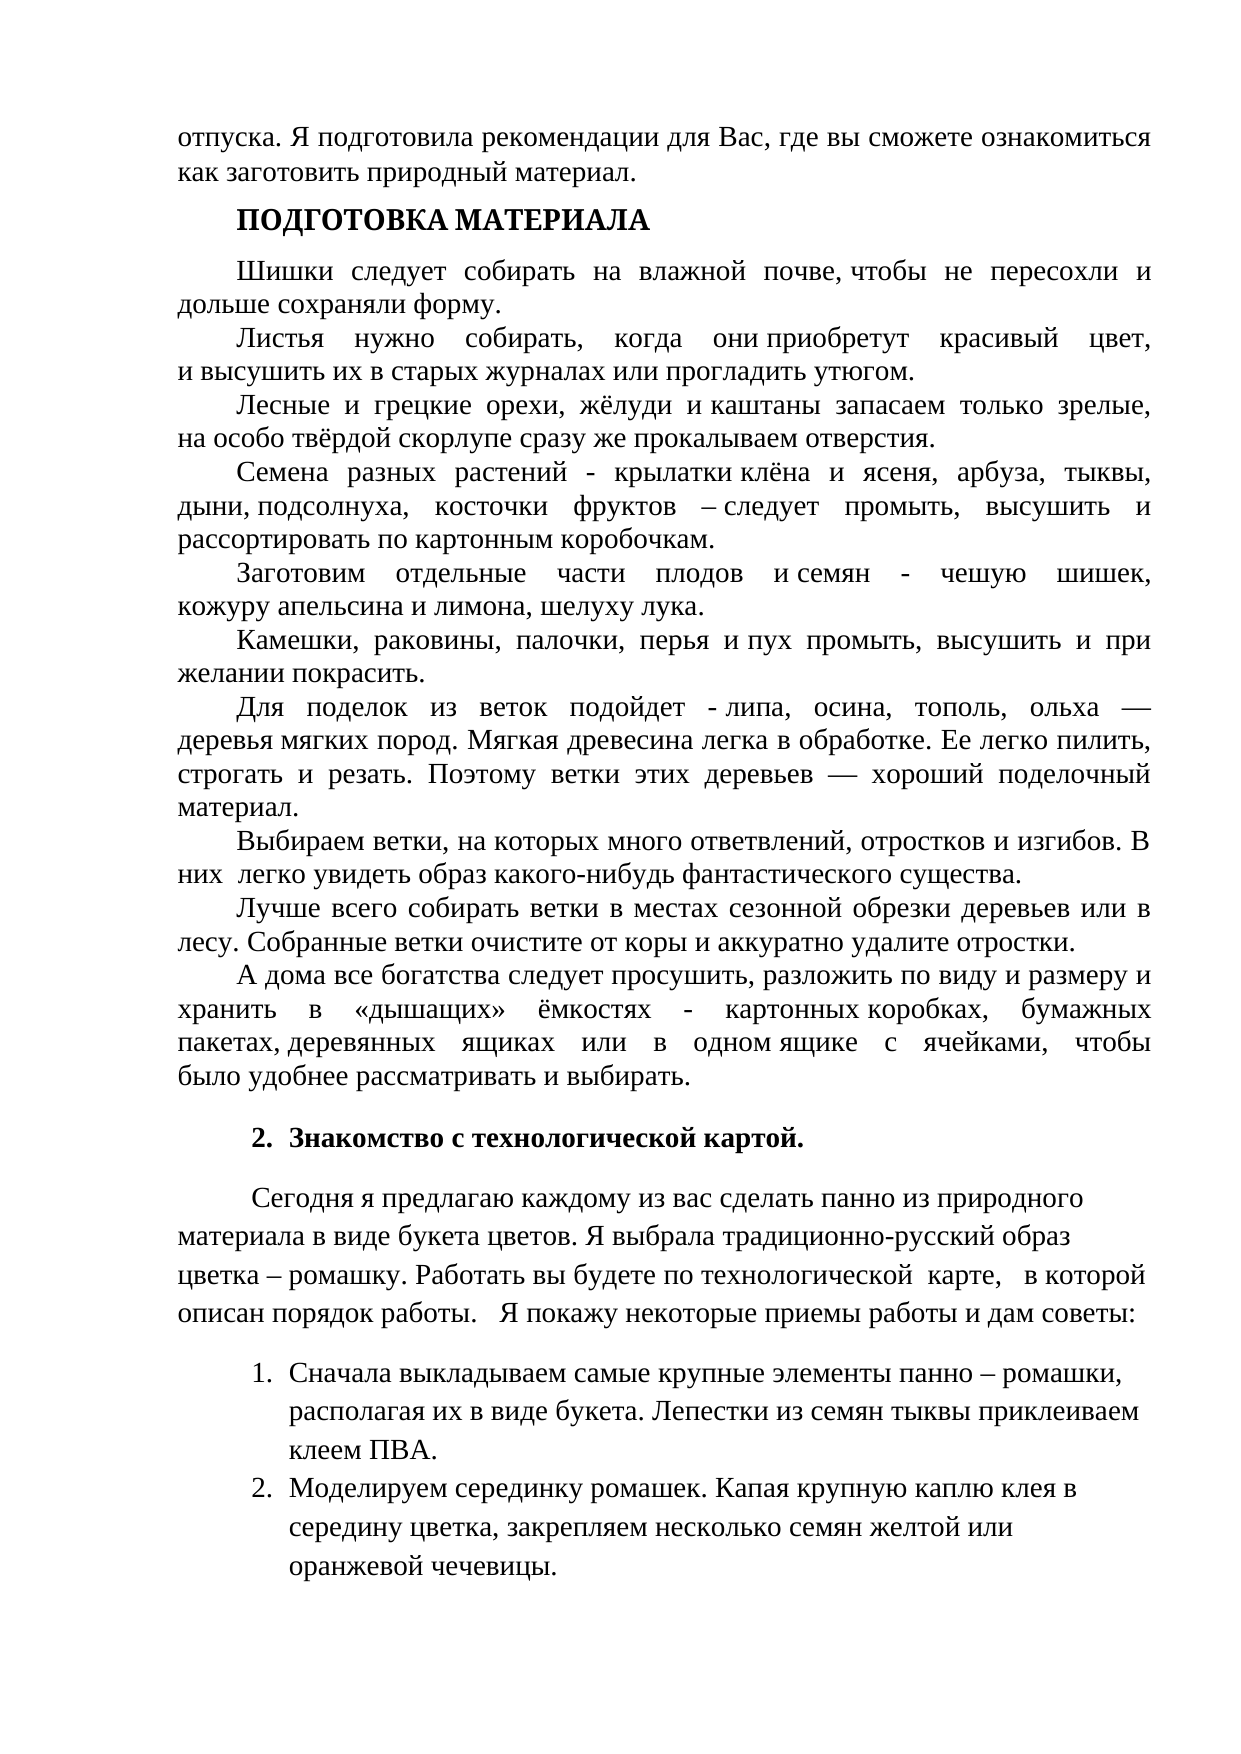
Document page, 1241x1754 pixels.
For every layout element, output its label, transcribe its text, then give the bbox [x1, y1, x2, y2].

text Лесные и грецкие орехи, жёлуди и каштаны запасаем только зрелые, на особо твёрдой скорлупе сразу же прокалываем отверстия. [177, 387, 1152, 454]
list Знакомство с технологической картой. [251, 1121, 1152, 1154]
text Листья нужно собирать, когда они приобретут красивый цвет, и высушить их в старых журналах или прогладить утюгом. [177, 320, 1152, 387]
text Шишки следует собирать на влажной почве, чтобы не пересохли и дольше сохраняли форму. [177, 253, 1152, 320]
text А дома все богатства следует просушить, разложить по виду и размеру и хранить в «дышащих» ёмкостях - картонных коробках, бумажных пакетах, деревянных ящиках или в одном ящике с ячейками, чтобы было удобнее рассматривать и выбирать. [177, 957, 1152, 1091]
text Заготовим отдельные части плодов и семян - чешую шишек, кожуру апельсина и лимона, шелуху лука. [177, 555, 1152, 622]
list Сначала выкладываем самые крупные элементы панно – ромашки, располагая их в виде букета. Лепестки из семян тыквы приклеиваем клеем ПВА. [251, 1355, 1152, 1466]
text ПОДГОТОВКА МАТЕРИАЛА [177, 203, 1152, 238]
text Для поделок из веток подойдет - липа, осина, тополь, ольха — деревья мягких пород. Мягкая древесина легка в обработке. Ее легко пилить, строгать и резать. Поэтому ветки этих деревьев — хороший поделочный материал. [177, 689, 1152, 823]
list Моделируем серединку ромашек. Капая крупную каплю клея в середину цветка, закрепляем несколько семян желтой или оранжевой чечевицы. [251, 1471, 1152, 1581]
text Семена разных растений - крылатки клёна и ясеня, арбуза, тыквы, дыни, подсолнуха, косточки фруктов – следует промыть, высушить и рассортировать по картонным коробочкам. [177, 454, 1152, 555]
text Лучше всего собирать ветки в местах сезонной обрезки деревьев или в лесу. Собранные ветки очистите от коры и аккуратно удалите отростки. [177, 890, 1152, 957]
text Выбираем ветки, на которых много ответвлений, отростков и изгибов. В них легко увидеть образ какого-нибудь фантастического существа. [177, 823, 1152, 890]
text Камешки, раковины, палочки, перья и пух промыть, высушить и при желании покрасить. [177, 622, 1152, 689]
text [177, 118, 1152, 188]
text Сегодня я предлагаю каждому из вас сделать панно из природного материала в виде букета цветов. Я выбрала традиционно-русский образ цветка – ромашку. Работать вы будете по технологической карте, в которой описан порядок работы. Я покажу некоторые приемы работы и дам советы: [177, 1180, 1152, 1329]
